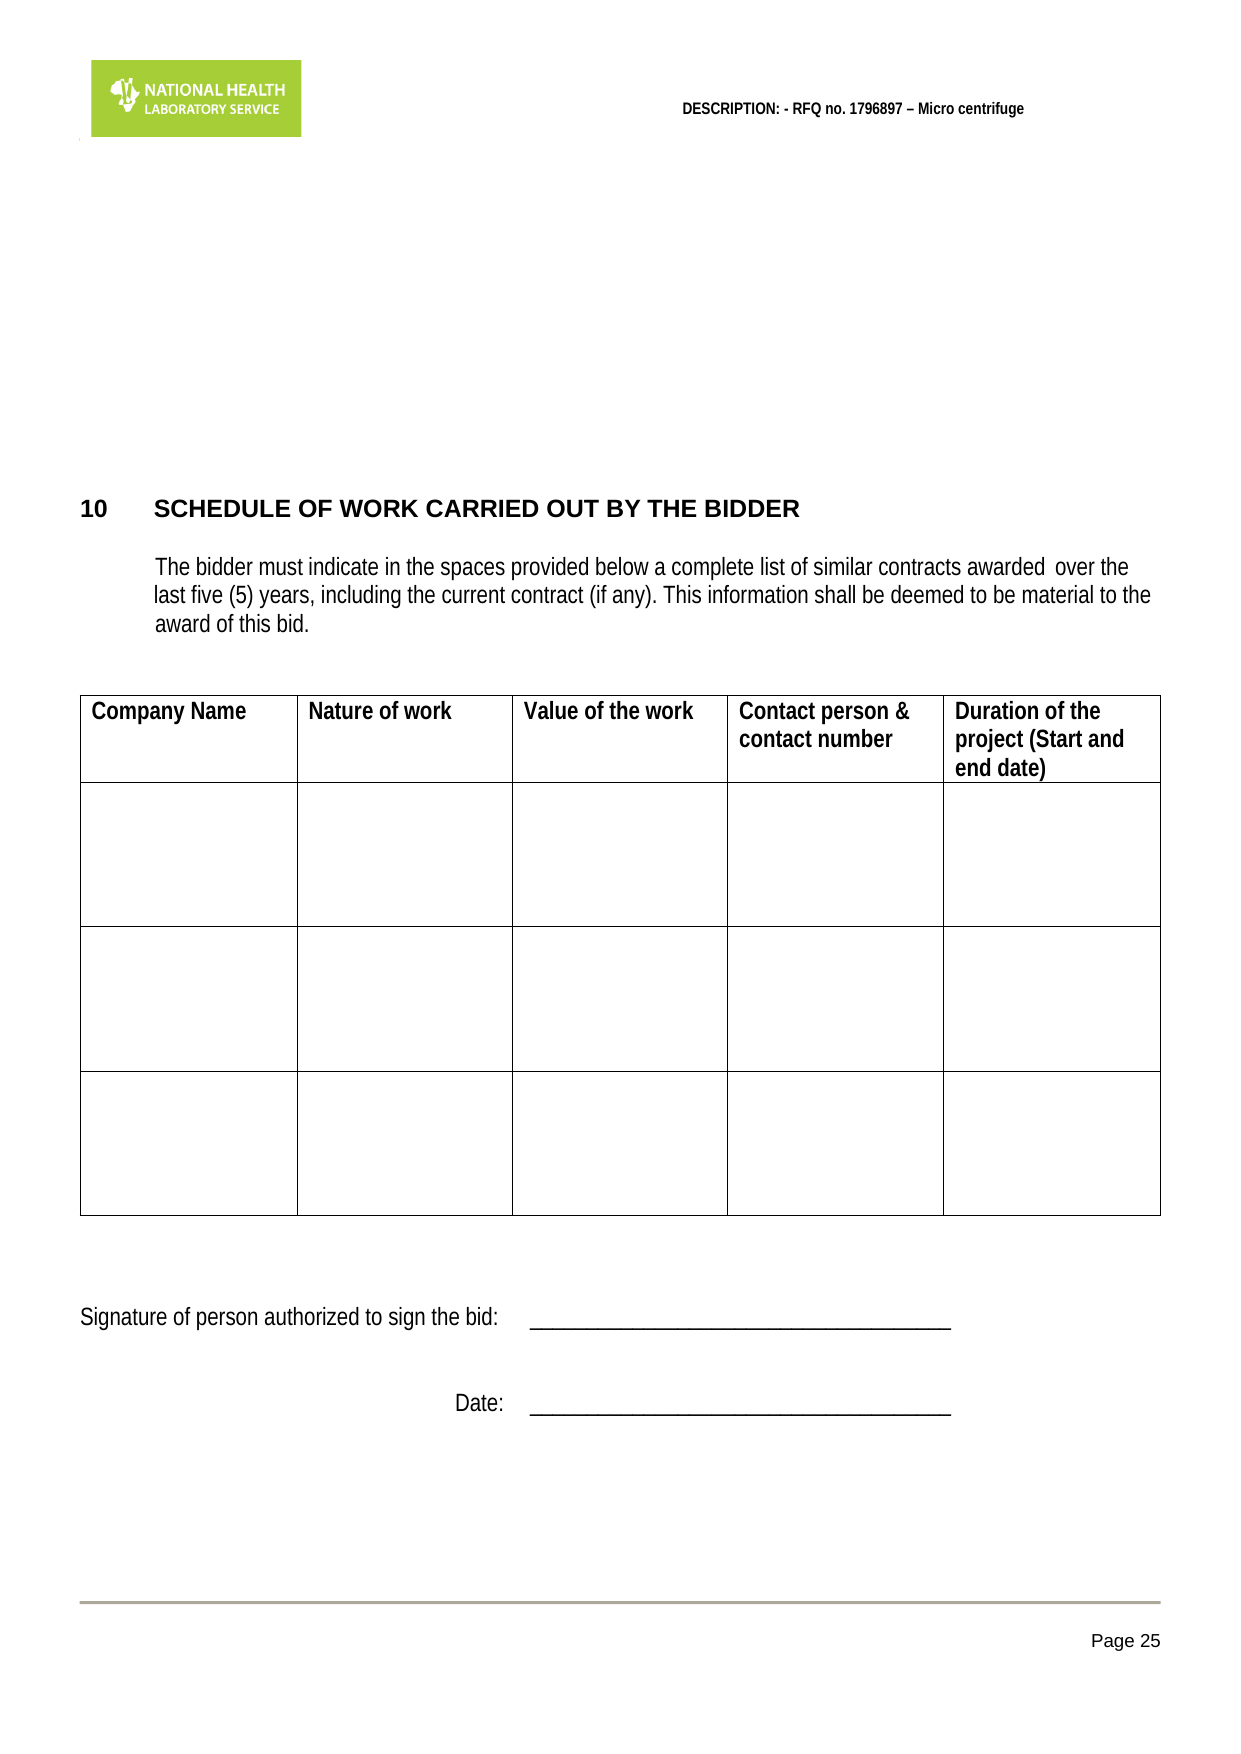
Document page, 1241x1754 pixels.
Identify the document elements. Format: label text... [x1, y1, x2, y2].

text Signature of person authorized to sign the bid: _____________________________________ [80, 1302, 1161, 1331]
table_cell [513, 783, 727, 926]
table_cell [728, 927, 943, 1071]
subtitle SCHEDULE OF WORK CARRIED OUT BY THE BIDDER [80, 494, 1161, 523]
table_header Nature of work [298, 696, 512, 782]
table_cell [944, 783, 1160, 926]
table_cell [81, 927, 297, 1071]
table_cell [728, 1072, 943, 1215]
table_cell [944, 927, 1160, 1071]
table_cell [513, 1072, 727, 1215]
table_cell [513, 927, 727, 1071]
table_cell [81, 783, 297, 926]
table_cell [298, 927, 512, 1071]
table_cell [81, 1072, 297, 1215]
table_cell [728, 783, 943, 926]
table_header Contact person & contact number [728, 696, 943, 782]
table_header Company Name [81, 696, 297, 782]
picture [91, 60, 302, 137]
text Date: _____________________________________ [80, 1388, 1161, 1416]
table_cell [944, 1072, 1160, 1215]
table_header Value of the work [513, 696, 727, 782]
table_cell [298, 1072, 512, 1215]
table_cell [298, 783, 512, 926]
table_header Duration of the project (Start and end date) [944, 696, 1160, 782]
text The bidder must indicate in the spaces provided below a complete list of similar contracts awarded over the last five (5) years, including the current contract (if any). This information shall be deemed to be material to the award of this bid. [153, 551, 1161, 637]
